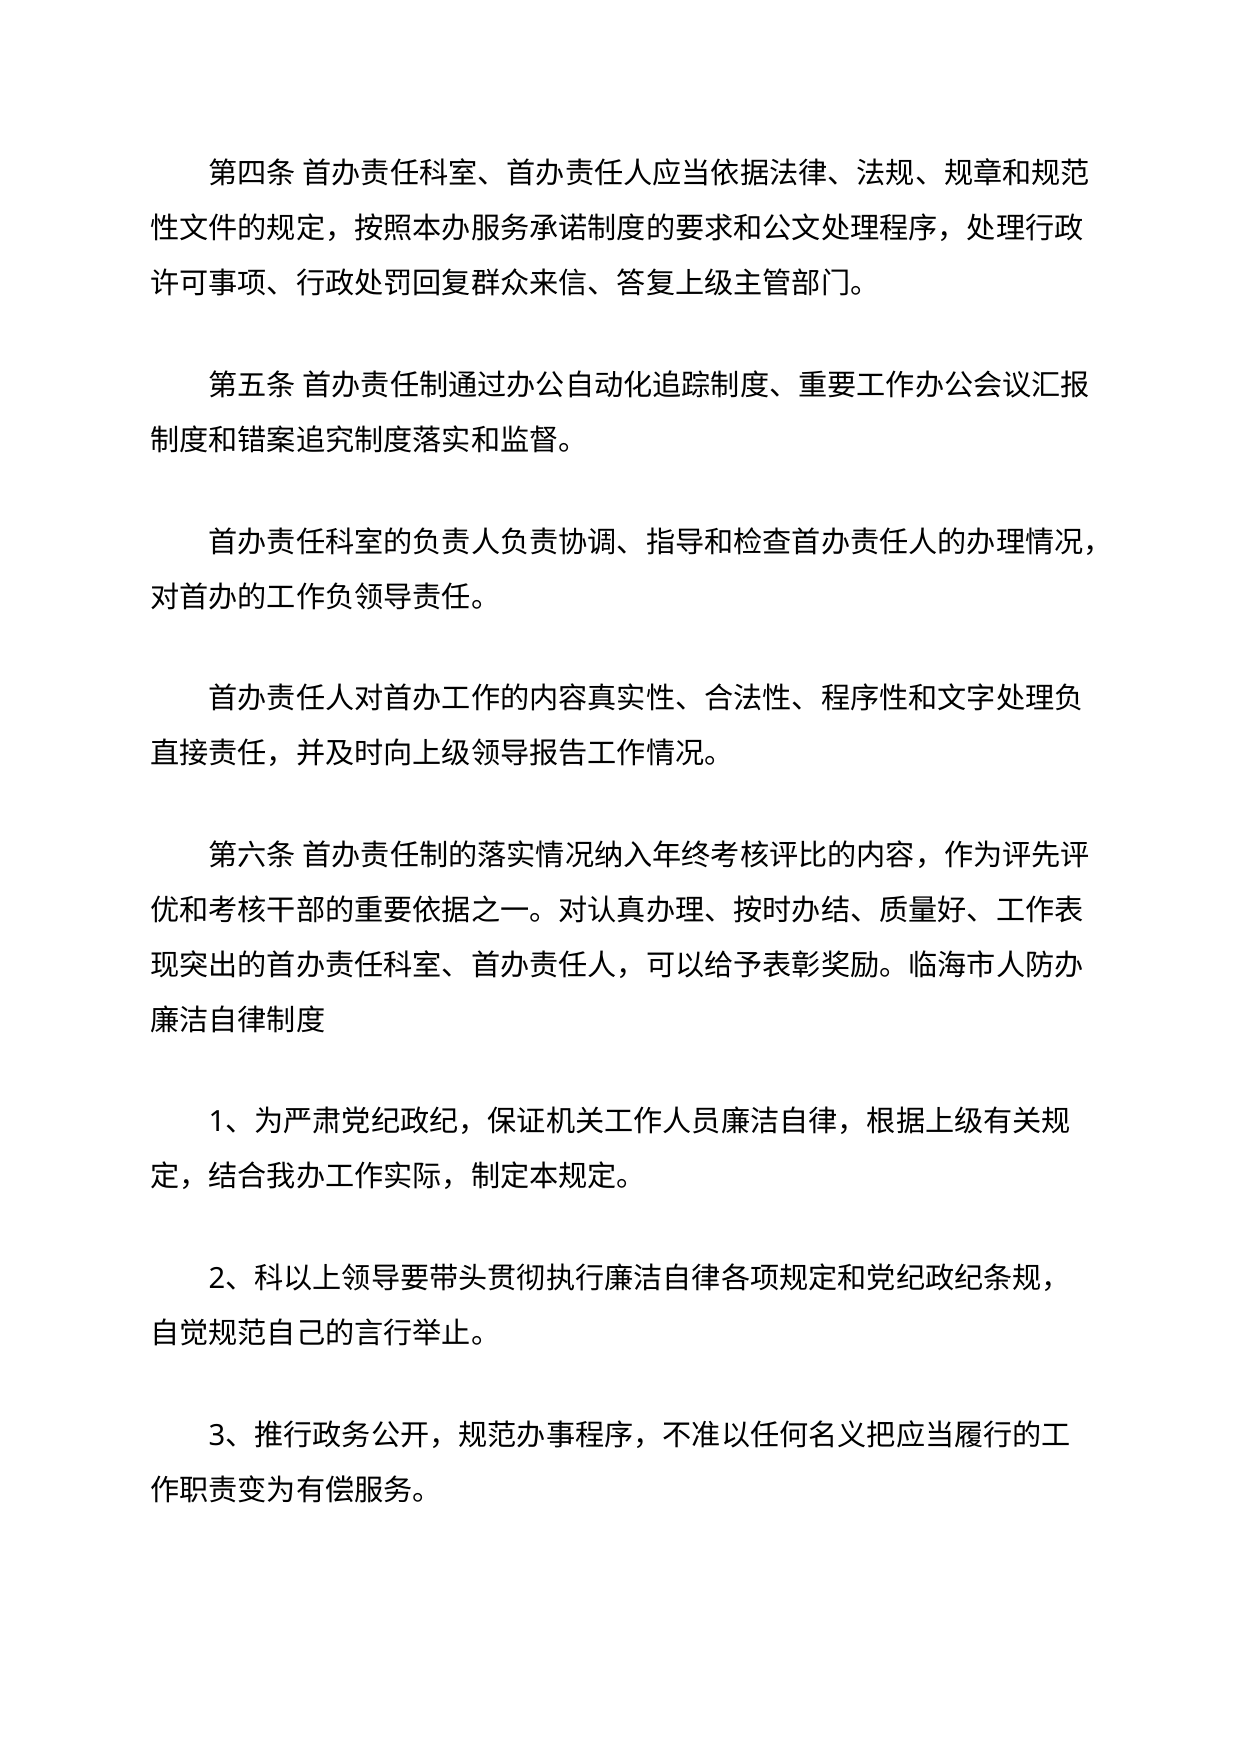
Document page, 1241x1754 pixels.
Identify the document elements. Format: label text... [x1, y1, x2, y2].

text 2、科以上领导要带头贯彻执行廉洁自律各项规定和党纪政纪条规，自觉规范自己的言行举止。 [150, 1255, 1090, 1352]
text 第四条 首办责任科室、首办责任人应当依据法律、法规、规章和规范性文件的规定，按照本办服务承诺制度的要求和公文处理程序，处理行政许可事项、行政处罚回复群众来信、答复上级主管部门。 [150, 150, 1090, 302]
text 首办责任人对首办工作的内容真实性、合法性、程序性和文字处理负直接责任，并及时向上级领导报告工作情况。 [150, 675, 1090, 772]
text 3、推行政务公开，规范办事程序，不准以任何名义把应当履行的工作职责变为有偿服务。 [150, 1412, 1090, 1509]
text 1、为严肃党纪政纪，保证机关工作人员廉洁自律，根据上级有关规定，结合我办工作实际，制定本规定。 [150, 1098, 1090, 1195]
text 首办责任科室的负责人负责协调、指导和检查首办责任人的办理情况，对首办的工作负领导责任。 [150, 518, 1090, 615]
text 第五条 首办责任制通过办公自动化追踪制度、重要工作办公会议汇报制度和错案追究制度落实和监督。 [150, 362, 1090, 459]
text 第六条 首办责任制的落实情况纳入年终考核评比的内容，作为评先评优和考核干部的重要依据之一。对认真办理、按时办结、质量好、工作表现突出的首办责任科室、首办责任人，可以给予表彰奖励。临海市人防办廉洁自律制度 [150, 832, 1090, 1038]
